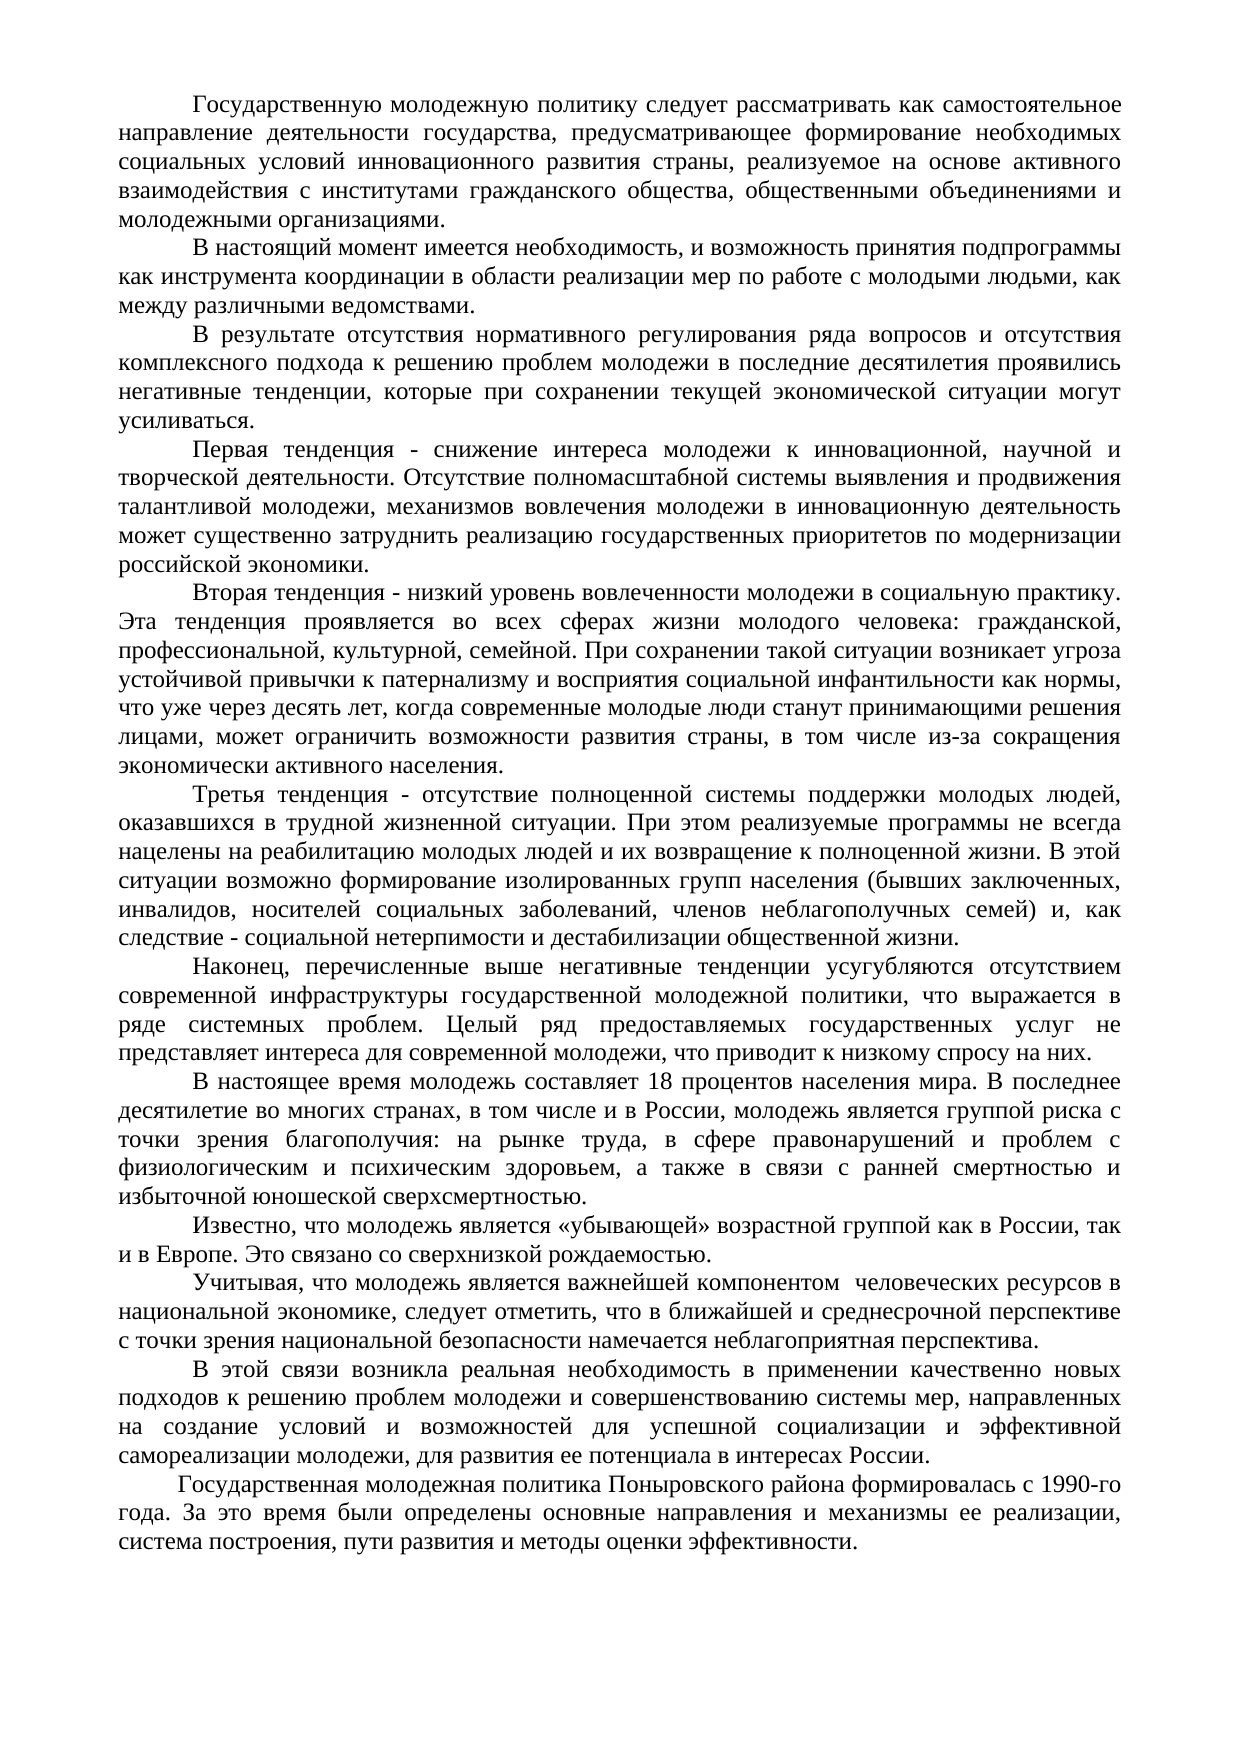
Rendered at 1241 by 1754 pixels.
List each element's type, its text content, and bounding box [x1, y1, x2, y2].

text Третья тенденция - отсутствие полноценной системы поддержки молодых людей, оказавшихся в трудной жизненной ситуации. При этом реализуемые программы не всегда нацелены на реабилитацию молодых людей и их возвращение к полноценной жизни. В этой ситуации возможно формирование изолированных групп населения (бывших заключенных, инвалидов, носителей социальных заболеваний, членов неблагополучных семей) и, как следствие - социальной нетерпимости и дестабилизации общественной жизни. [118, 779, 1122, 951]
text В этой связи возникла реальная необходимость в применении качественно новых подходов к решению проблем молодежи и совершенствованию системы мер, направленных на создание условий и возможностей для успешной социализации и эффективной самореализации молодежи, для развития ее потенциала в интересах России. [118, 1354, 1122, 1469]
text Известно, что молодежь является «убывающей» возрастной группой как в России, так и в Европе. Это связано со сверхнизкой рождаемостью. [118, 1210, 1122, 1267]
text Первая тенденция - снижение интереса молодежи к инновационной, научной и творческой деятельности. Отсутствие полномасштабной системы выявления и продвижения талантливой молодежи, механизмов вовлечения молодежи в инновационную деятельность может существенно затруднить реализацию государственных приоритетов по модернизации российской экономики. [118, 434, 1122, 577]
text Государственная молодежная политика Поныровского района формировалась с 1990-го года. За это время были определены основные направления и механизмы ее реализации, система построения, пути развития и методы оценки эффективности. [118, 1469, 1122, 1555]
text В результате отсутствия нормативного регулирования ряда вопросов и отсутствия комплексного подхода к решению проблем молодежи в последние десятилетия проявились негативные тенденции, которые при сохранении текущей экономической ситуации могут усиливаться. [118, 319, 1122, 434]
text Вторая тенденция - низкий уровень вовлеченности молодежи в социальную практику. Эта тенденция проявляется во всех сферах жизни молодого человека: гражданской, профессиональной, культурной, семейной. При сохранении такой ситуации возникает угроза устойчивой привычки к патернализму и восприятия социальной инфантильности как нормы, что уже через десять лет, когда современные молодые люди станут принимающими решения лицами, может ограничить возможности развития страны, в том числе из-за сокращения экономически активного населения. [118, 577, 1122, 779]
text Государственную молодежную политику следует рассматривать как самостоятельное направление деятельности государства, предусматривающее формирование необходимых социальных условий инновационного развития страны, реализуемое на основе активного взаимодействия с институтами гражданского общества, общественными объединениями и молодежными организациями. [118, 89, 1122, 232]
text Учитывая, что молодежь является важнейшей компонентом человеческих ресурсов в национальной экономике, следует отметить, что в ближайшей и среднесрочной перспективе с точки зрения национальной безопасности намечается неблагоприятная перспектива. [118, 1267, 1122, 1354]
text В настоящее время молодежь составляет 18 процентов населения мира. В последнее десятилетие во многих странах, в том числе и в России, молодежь является группой риска с точки зрения благополучия: на рынке труда, в сфере правонарушений и проблем с физиологическим и психическим здоровьем, а также в связи с ранней смертностью и избыточной юношеской сверхсмертностью. [118, 1066, 1122, 1210]
text Наконец, перечисленные выше негативные тенденции усугубляются отсутствием современной инфраструктуры государственной молодежной политики, что выражается в ряде системных проблем. Целый ряд предоставляемых государственных услуг не представляет интереса для современной молодежи, что приводит к низкому спросу на них. [118, 951, 1122, 1066]
text В настоящий момент имеется необходимость, и возможность принятия подпрограммы как инструмента координации в области реализации мер по работе с молодыми людьми, как между различными ведомствами. [118, 232, 1122, 319]
